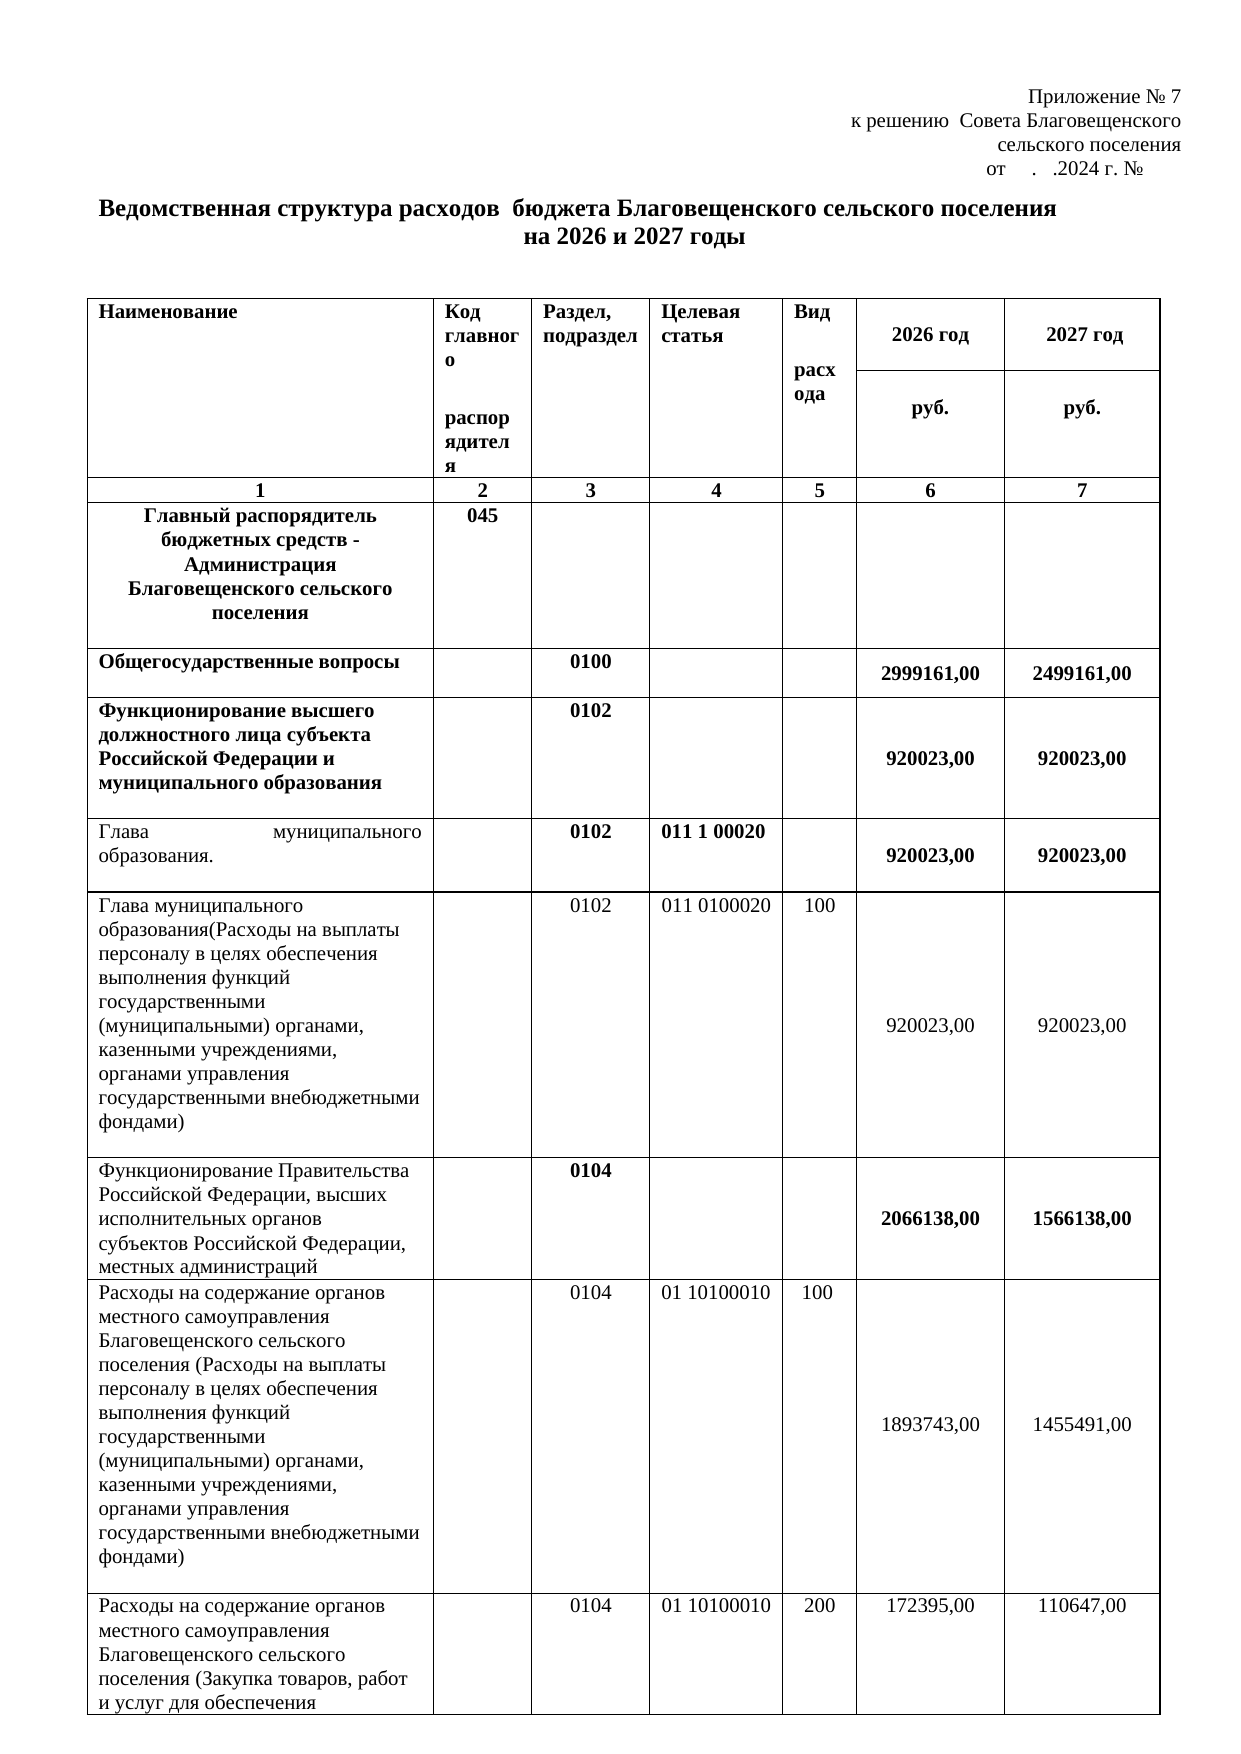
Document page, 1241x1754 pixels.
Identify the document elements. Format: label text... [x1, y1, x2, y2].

table_cell 2066138,00 [857, 1158, 1004, 1278]
table_cell Функционирование высшего должностного лица субъекта Российской Федерации и муниципального образования [88, 698, 433, 818]
table_cell 0104 [532, 1158, 649, 1278]
text от . .2024 г. № [89, 156, 1181, 180]
table_cell 920023,00 [857, 893, 1004, 1157]
table_cell [434, 893, 531, 1157]
table_cell [857, 503, 1004, 648]
table_cell [434, 1158, 531, 1278]
table_cell Главный распорядитель бюджетных средств - Администрация Благовещенского сельского поселения [88, 503, 433, 648]
table_header 2027 год [1005, 299, 1159, 369]
table_cell Общегосударственные вопросы [88, 649, 433, 697]
table_cell 3 [532, 478, 649, 502]
table_cell 0104 [532, 1594, 649, 1714]
table_cell 0102 [532, 893, 649, 1157]
table_cell 920023,00 [1005, 698, 1159, 818]
table_cell 0102 [532, 698, 649, 818]
table_cell 011 1 00020 [650, 819, 782, 891]
table_cell 4 [650, 478, 782, 502]
table_cell 100 [783, 1280, 856, 1592]
table_cell 2499161,00 [1005, 649, 1159, 697]
table_header Наименование [88, 299, 433, 477]
table_cell [783, 819, 856, 891]
table_cell [532, 503, 649, 648]
table_cell [434, 1594, 531, 1714]
table_cell [434, 1280, 531, 1592]
table_cell [1005, 503, 1159, 648]
table_cell 920023,00 [1005, 819, 1159, 891]
table_cell 7 [1005, 478, 1159, 502]
table_cell 100 [783, 893, 856, 1157]
table_cell 2999161,00 [857, 649, 1004, 697]
table_cell 1566138,00 [1005, 1158, 1159, 1278]
table_cell 0102 [532, 819, 649, 891]
text к решению Совета Благовещенского [89, 108, 1181, 132]
table_cell 172395,00 [857, 1594, 1004, 1714]
table_cell Расходы на содержание органов местного самоуправления Благовещенского сельского поселения (Расходы на выплаты персоналу в целях обеспечения выполнения функций государственными (муниципальными) органами, казенными учреждениями, органами управления государственными внебюджетными фондами) [88, 1280, 433, 1592]
table_cell руб. [1005, 371, 1159, 477]
table_cell 0100 [532, 649, 649, 697]
table_header Раздел, подраздел [532, 299, 649, 477]
table_cell 0104 [532, 1280, 649, 1592]
table_cell Глава муниципального образования. [88, 819, 433, 891]
table_cell [650, 503, 782, 648]
table_cell [783, 503, 856, 648]
table_cell руб. [857, 371, 1004, 477]
table_cell 01 10100010 [650, 1280, 782, 1592]
table_cell 045 [434, 503, 531, 648]
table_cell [88, 1594, 433, 1714]
table_cell [650, 698, 782, 818]
table_cell [650, 649, 782, 697]
table_cell 1455491,00 [1005, 1280, 1159, 1592]
table_cell 920023,00 [857, 698, 1004, 818]
table_cell [650, 1158, 782, 1278]
table_cell [434, 819, 531, 891]
text сельского поселения [89, 132, 1181, 156]
table_header Вид расхода [783, 299, 856, 477]
table_cell [434, 649, 531, 697]
table_cell 200 [783, 1594, 856, 1714]
table_header Код главного распорядителя [434, 299, 531, 477]
table_cell 2 [434, 478, 531, 502]
table_cell Функционирование Правительства Российской Федерации, высших исполнительных органов субъектов Российской Федерации, местных администраций [88, 1158, 433, 1278]
table_cell [783, 698, 856, 818]
text Приложение № 7 [89, 83, 1181, 108]
table_cell [783, 1158, 856, 1278]
table_header Целевая статья [650, 299, 782, 477]
table_cell 1 [88, 478, 433, 502]
table_cell 110647,00 [1005, 1594, 1159, 1714]
table_cell 6 [857, 478, 1004, 502]
table_cell 920023,00 [1005, 893, 1159, 1157]
table_cell 01 10100010 [650, 1594, 782, 1714]
table_cell 5 [783, 478, 856, 502]
table_cell 920023,00 [857, 819, 1004, 891]
table_cell 011 0100020 [650, 893, 782, 1157]
table_cell [783, 649, 856, 697]
table_cell 1893743,00 [857, 1280, 1004, 1592]
table_header 2026 год [857, 299, 1004, 369]
table_header Ведомственная структура расходов бюджета Благовещенского сельского поселения на 2026 и 2027 годы [87, 180, 1240, 250]
table_cell [434, 698, 531, 818]
table_cell Глава муниципального образования(Расходы на выплаты персоналу в целях обеспечения выполнения функций государственными (муниципальными) органами, казенными учреждениями, органами управления государственными внебюджетными фондами) [88, 893, 433, 1157]
